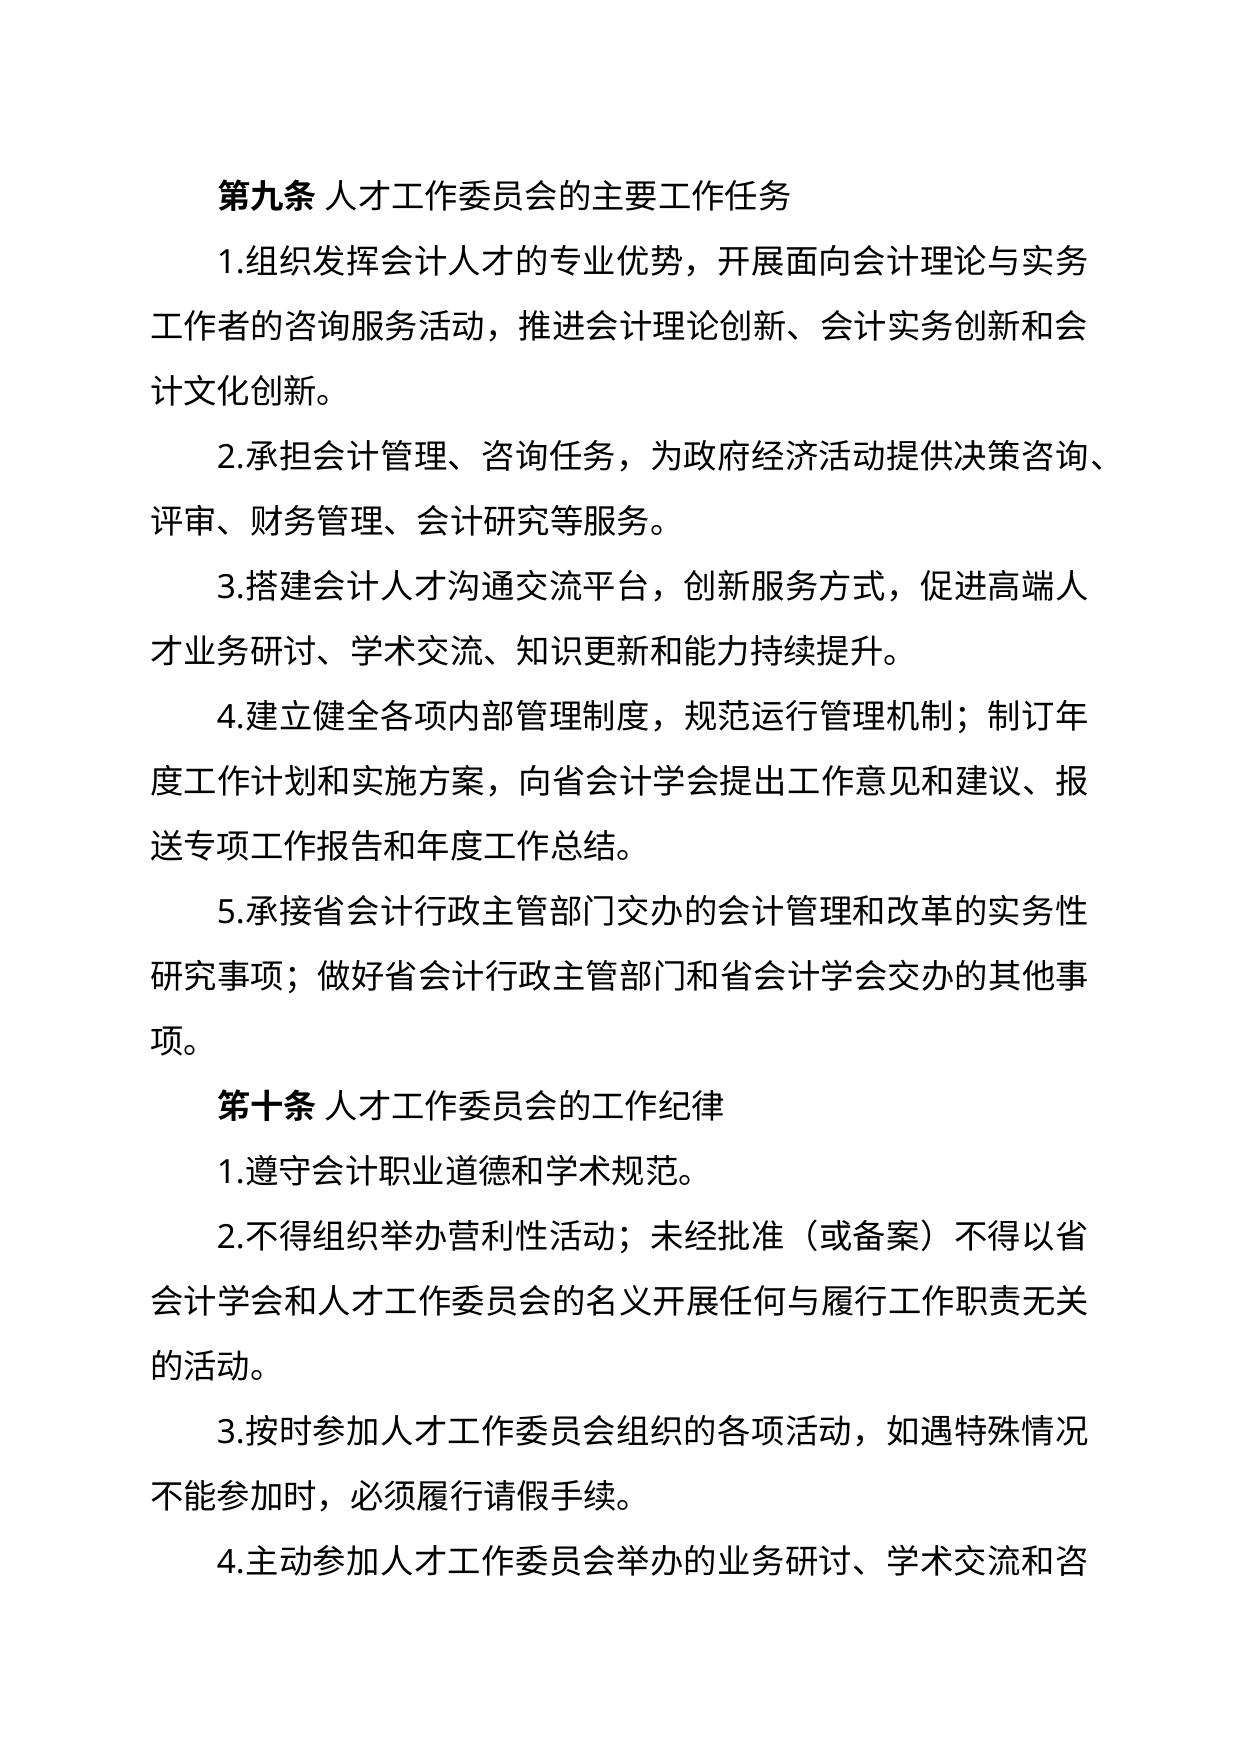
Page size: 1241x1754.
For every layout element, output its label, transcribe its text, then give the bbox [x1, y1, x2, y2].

text 2.承担会计管理、咨询任务，为政府经济活动提供决策咨询、评审、财务管理、会计研究等服务。 [150, 422, 1090, 552]
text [150, 1527, 1090, 1592]
text 1.组织发挥会计人才的专业优势，开展面向会计理论与实务工作者的咨询服务活动，推进会计理论创新、会计实务创新和会计文化创新。 [150, 227, 1090, 422]
text 笫十条 人才工作委员会的工作纪律 [150, 1072, 1090, 1137]
text 1.遵守会计职业道德和学术规范。 [150, 1137, 1090, 1202]
text 4.建立健全各项内部管理制度，规范运行管理机制；制订年度工作计划和实施方案，向省会计学会提出工作意见和建议、报送专项工作报告和年度工作总结。 [150, 682, 1090, 877]
text 2.不得组织举办营利性活动；未经批准（或备案）不得以省会计学会和人才工作委员会的名义开展任何与履行工作职责无关的活动。 [150, 1202, 1090, 1397]
text 5.承接省会计行政主管部门交办的会计管理和改革的实务性研究事项；做好省会计行政主管部门和省会计学会交办的其他事项。 [150, 877, 1090, 1072]
text 3.搭建会计人才沟通交流平台，创新服务方式，促进高端人才业务研讨、学术交流、知识更新和能力持续提升。 [150, 552, 1090, 682]
text 第九条 人才工作委员会的主要工作任务 [150, 162, 1090, 227]
text 3.按时参加人才工作委员会组织的各项活动，如遇特殊情况不能参加时，必须履行请假手续。 [150, 1397, 1090, 1527]
